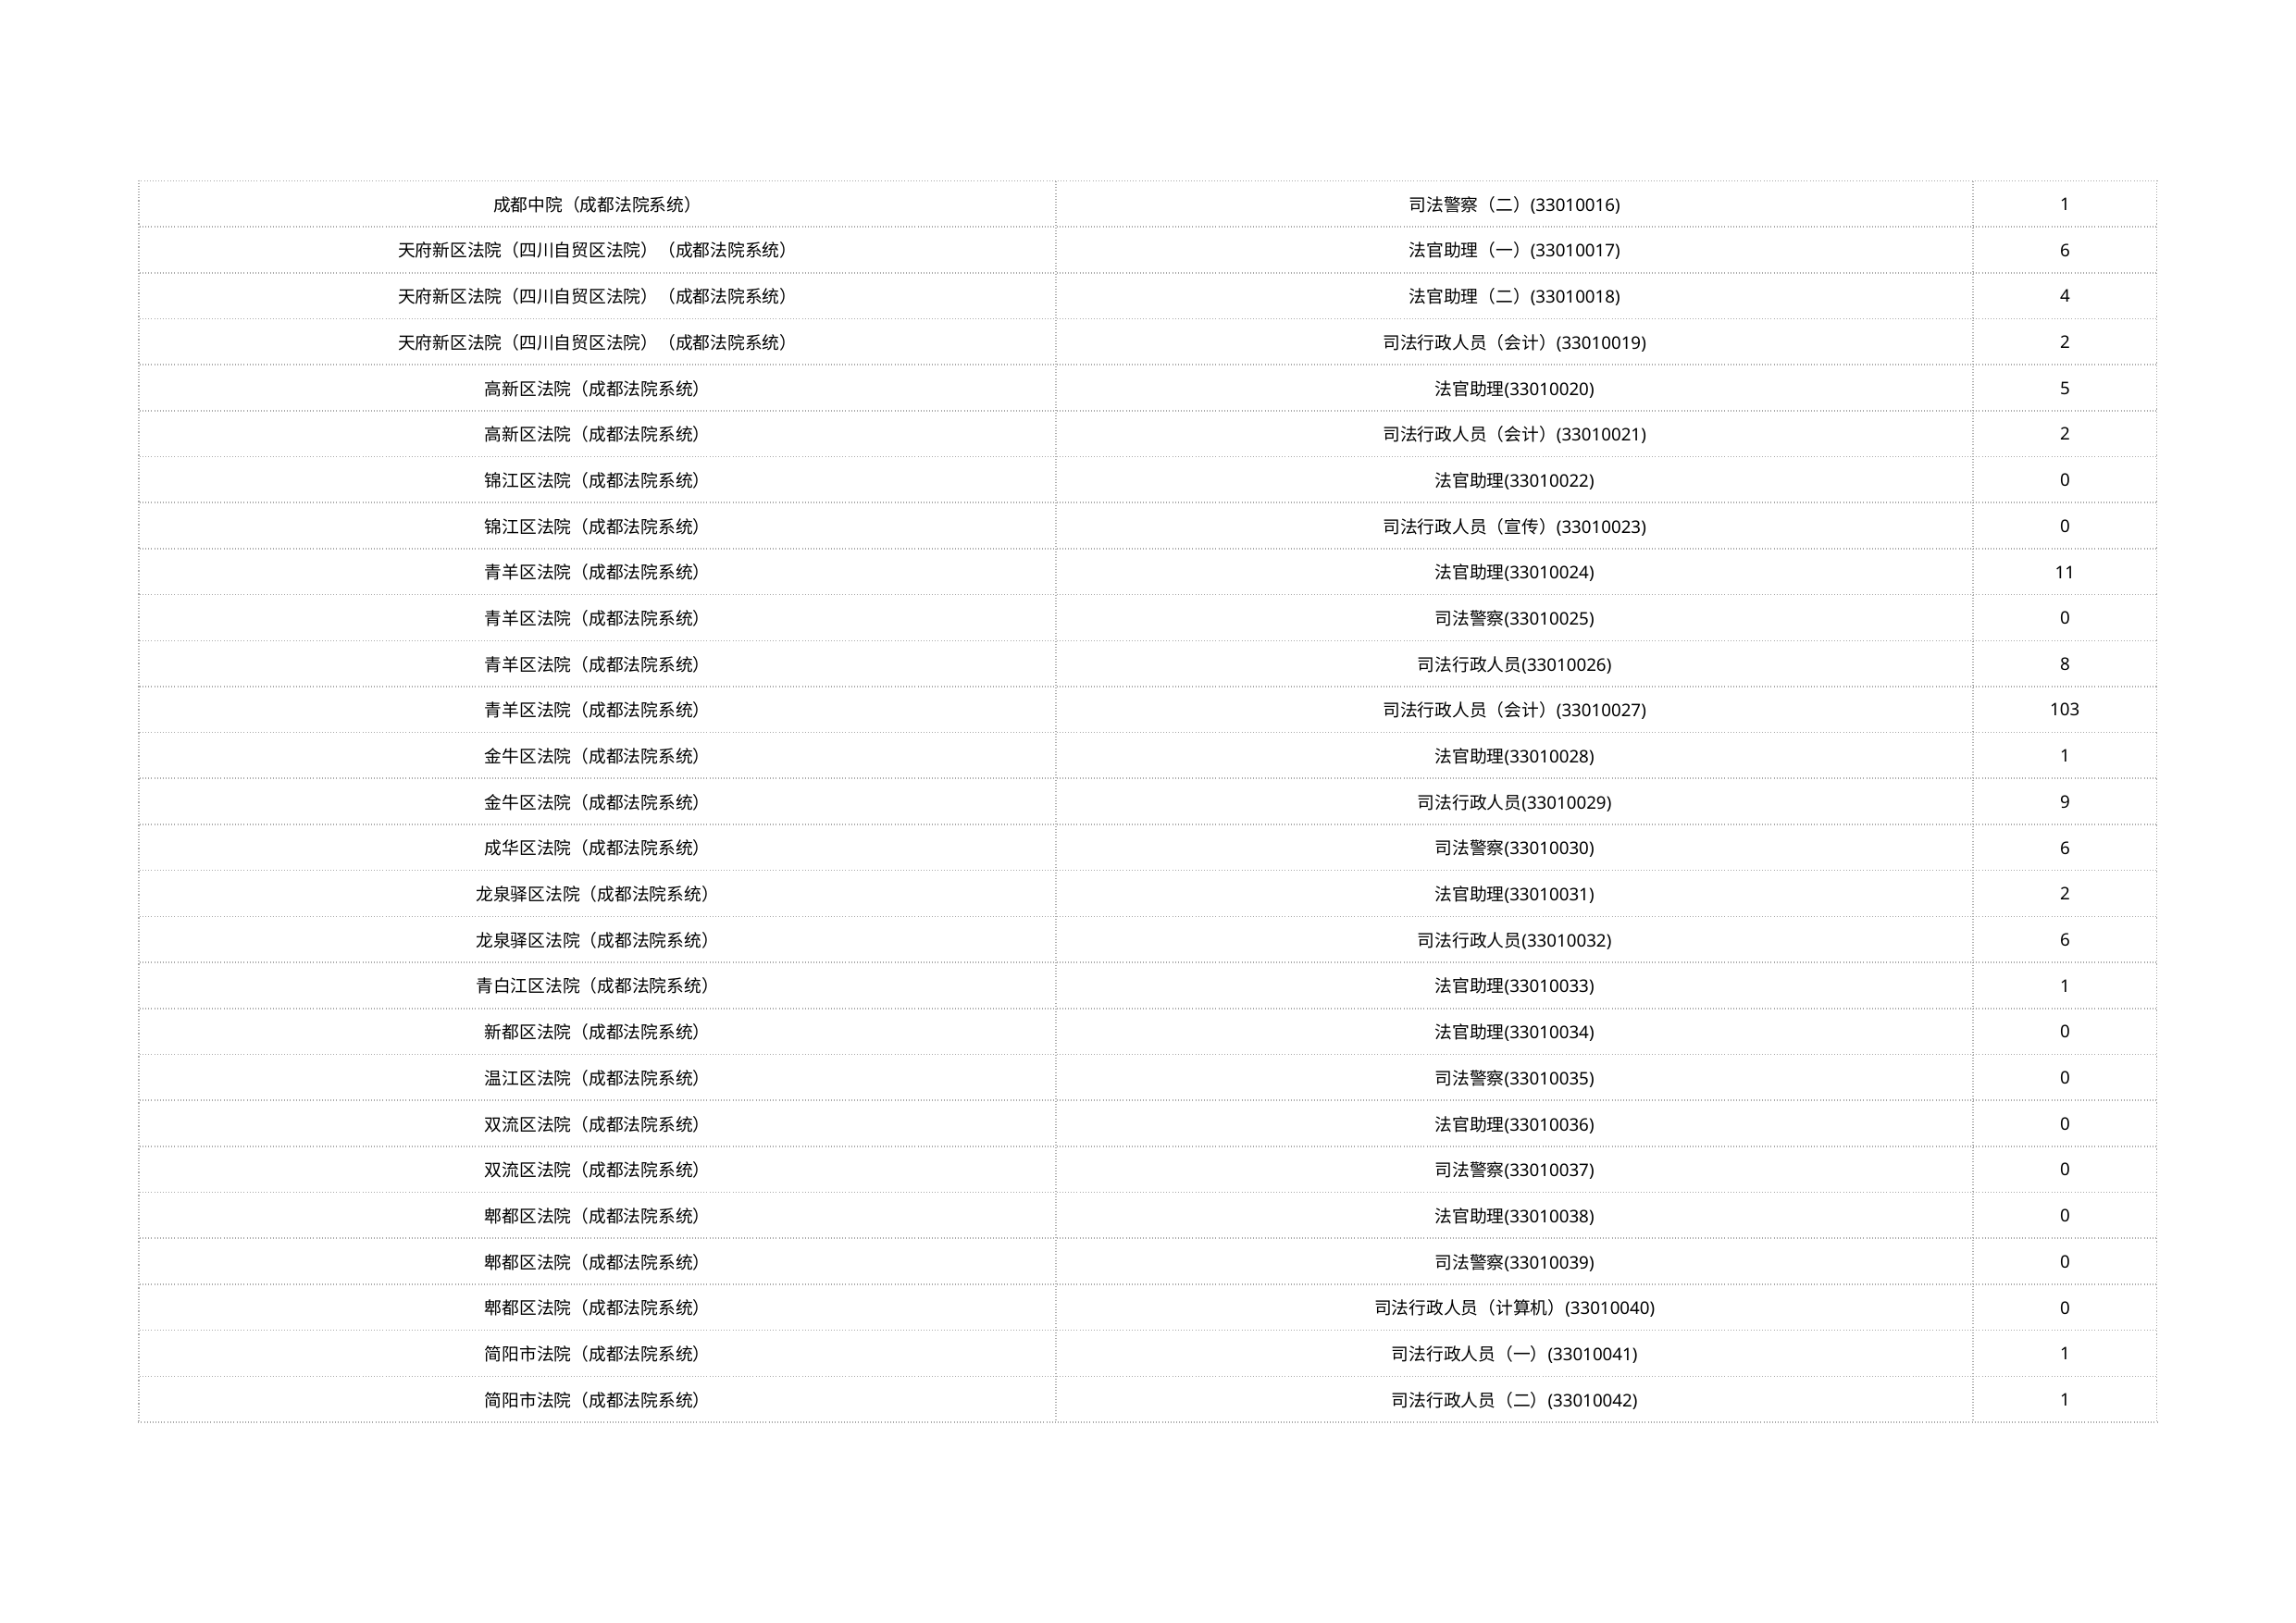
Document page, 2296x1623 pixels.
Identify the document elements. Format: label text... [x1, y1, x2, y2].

table_cell 0 [1973, 1192, 2156, 1237]
table_cell 司法行政人员（计算机）(33010040) [1056, 1283, 1973, 1330]
table_cell 法官助理(33010020) [1056, 364, 1973, 410]
table_cell 锦江区法院（成都法院系统） [139, 502, 1056, 548]
table_cell 司法警察(33010025) [1056, 594, 1973, 639]
table_cell 0 [1973, 1099, 2156, 1146]
table_cell 0 [1973, 1054, 2156, 1099]
table_cell 司法警察（二）(33010016) [1056, 180, 1973, 226]
table_cell 青羊区法院（成都法院系统） [139, 639, 1056, 686]
table_cell 双流区法院（成都法院系统） [139, 1099, 1056, 1146]
table_cell 龙泉驿区法院（成都法院系统） [139, 870, 1056, 915]
table_cell 双流区法院（成都法院系统） [139, 1146, 1056, 1192]
table_cell 天府新区法院（四川自贸区法院）（成都法院系统） [139, 272, 1056, 317]
table_cell 司法行政人员（一）(33010041) [1056, 1330, 1973, 1375]
table_cell 金牛区法院（成都法院系统） [139, 777, 1056, 824]
table_cell 法官助理(33010028) [1056, 732, 1973, 777]
table_cell 成华区法院（成都法院系统） [139, 824, 1056, 870]
table_cell 司法行政人员（会计）(33010019) [1056, 318, 1973, 364]
table_cell 司法行政人员(33010029) [1056, 777, 1973, 824]
table_cell 法官助理(33010038) [1056, 1192, 1973, 1237]
table_cell 6 [1973, 824, 2156, 870]
table_cell 0 [1973, 502, 2156, 548]
table_cell 天府新区法院（四川自贸区法院）（成都法院系统） [139, 318, 1056, 364]
table_cell 郫都区法院（成都法院系统） [139, 1237, 1056, 1283]
table_cell 司法行政人员（二）(33010042) [1056, 1375, 1973, 1421]
table_cell 2 [1973, 410, 2156, 456]
table_cell 103 [1973, 686, 2156, 732]
table_cell 1 [1973, 180, 2156, 226]
table_cell 11 [1973, 548, 2156, 594]
table_cell 司法行政人员（宣传）(33010023) [1056, 502, 1973, 548]
table_cell 0 [1973, 1283, 2156, 1330]
table_cell 龙泉驿区法院（成都法院系统） [139, 916, 1056, 961]
table_cell 9 [1973, 777, 2156, 824]
table_cell 简阳市法院（成都法院系统） [139, 1375, 1056, 1421]
table_cell 金牛区法院（成都法院系统） [139, 732, 1056, 777]
table_cell 司法警察(33010037) [1056, 1146, 1973, 1192]
table_cell 0 [1973, 1237, 2156, 1283]
table_cell 4 [1973, 272, 2156, 317]
table_cell 成都中院（成都法院系统） [139, 180, 1056, 226]
table_cell 法官助理(33010024) [1056, 548, 1973, 594]
table_cell 1 [1973, 961, 2156, 1008]
table_cell 0 [1973, 456, 2156, 502]
table_cell 法官助理(33010031) [1056, 870, 1973, 915]
table_cell 青羊区法院（成都法院系统） [139, 594, 1056, 639]
table_cell 1 [1973, 1375, 2156, 1421]
table_cell 0 [1973, 1146, 2156, 1192]
table_cell 高新区法院（成都法院系统） [139, 410, 1056, 456]
table_cell 司法行政人员（会计）(33010027) [1056, 686, 1973, 732]
table_cell 法官助理(33010033) [1056, 961, 1973, 1008]
table_cell 法官助理（二）(33010018) [1056, 272, 1973, 317]
table_cell 新都区法院（成都法院系统） [139, 1008, 1056, 1053]
table_cell 司法行政人员(33010032) [1056, 916, 1973, 961]
table_cell 8 [1973, 639, 2156, 686]
table_cell 0 [1973, 594, 2156, 639]
table_cell 锦江区法院（成都法院系统） [139, 456, 1056, 502]
table_cell 天府新区法院（四川自贸区法院）（成都法院系统） [139, 226, 1056, 272]
table_cell 2 [1973, 318, 2156, 364]
table_cell 1 [1973, 1330, 2156, 1375]
table_cell 司法行政人员（会计）(33010021) [1056, 410, 1973, 456]
table_cell 温江区法院（成都法院系统） [139, 1054, 1056, 1099]
table_cell 简阳市法院（成都法院系统） [139, 1330, 1056, 1375]
table_cell 司法警察(33010035) [1056, 1054, 1973, 1099]
table_cell 法官助理(33010022) [1056, 456, 1973, 502]
table_cell 郫都区法院（成都法院系统） [139, 1283, 1056, 1330]
table_cell 6 [1973, 226, 2156, 272]
table_cell 2 [1973, 870, 2156, 915]
table_cell 法官助理(33010034) [1056, 1008, 1973, 1053]
table_cell 郫都区法院（成都法院系统） [139, 1192, 1056, 1237]
table_cell 0 [1973, 1008, 2156, 1053]
table_cell 法官助理（一）(33010017) [1056, 226, 1973, 272]
table_cell 5 [1973, 364, 2156, 410]
table_cell 司法警察(33010039) [1056, 1237, 1973, 1283]
table_cell 法官助理(33010036) [1056, 1099, 1973, 1146]
table_cell 青白江区法院（成都法院系统） [139, 961, 1056, 1008]
table_cell 高新区法院（成都法院系统） [139, 364, 1056, 410]
table_cell 司法行政人员(33010026) [1056, 639, 1973, 686]
table_cell 司法警察(33010030) [1056, 824, 1973, 870]
table_cell 青羊区法院（成都法院系统） [139, 548, 1056, 594]
table_cell 1 [1973, 732, 2156, 777]
table_cell 6 [1973, 916, 2156, 961]
table_cell 青羊区法院（成都法院系统） [139, 686, 1056, 732]
